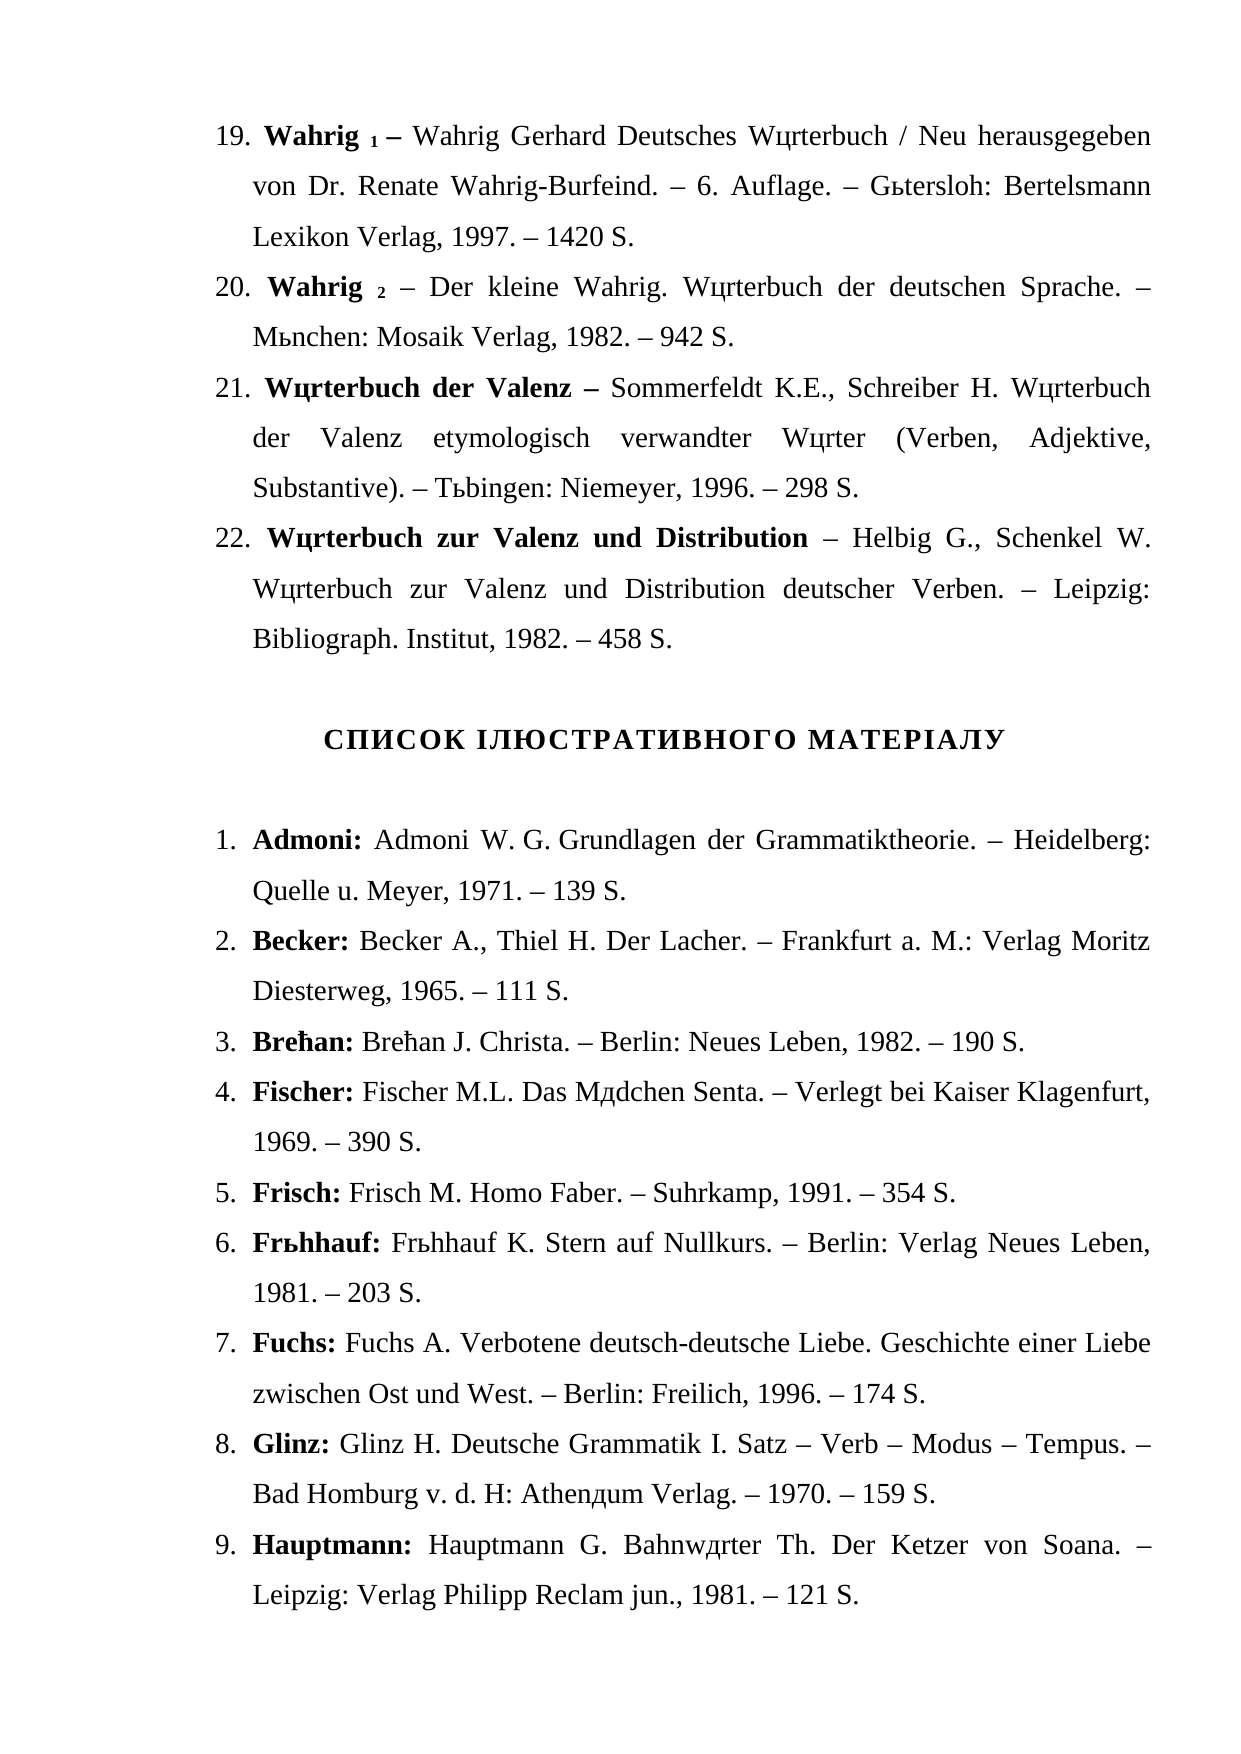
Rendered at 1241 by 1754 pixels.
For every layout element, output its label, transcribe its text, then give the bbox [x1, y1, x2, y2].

text СПИСОК ІЛЮСТРАТИВНОГО МАТЕРІАЛУ [177, 722, 1152, 755]
list Wahrig 2 – Der kleine Wahrig. Wцrterbuch der deutschen Sprache. – Mьnchen: Mosaik Verlag, 1982. – 942 S. [215, 269, 1152, 353]
list Glinz: Glinz H. Deutsche Grammatik I. Satz – Verb – Modus – Tempus. – Bad Homburg v. d. H: Athenдum Verlag. – 1970. – 159 S. [215, 1426, 1152, 1510]
list Admoni: Admoni W. G. Grundlagen der Grammatiktheorie. – Heidelberg: Quelle u. Meyer, 1971. – 139 S. [215, 822, 1152, 906]
list Breћan: Breћan J. Christa. – Berlin: Neues Leben, 1982. – 190 S. [215, 1024, 1152, 1057]
list Wцrterbuch zur Valenz und Distribution – Helbig G., Schenkel W. Wцrterbuch zur Valenz und Distribution deutscher Verben. – Leipzig: Bibliograph. Institut, 1982. – 458 S. [215, 521, 1152, 655]
list Wahrig 1 – Wahrig Gerhard Deutsches Wцrterbuch / Neu herausgegeben von Dr. Renate Wahrig-Burfeind. – 6. Auflage. – Gьtersloh: Bertelsmann Lexikon Verlag, 1997. – 1420 S. [215, 118, 1152, 252]
list Fuchs: Fuchs A. Verbotene deutsch-deutsche Liebe. Geschichte einer Liebe zwischen Ost und West. – Berlin: Freilich, 1996. – 174 S. [215, 1326, 1152, 1409]
list Hauptmann: Hauptmann G. Bahnwдrter Th. Der Ketzer von Soana. – Leipzig: Verlag Philipp Reclam jun., 1981. – 121 S. [215, 1527, 1152, 1611]
list Wцrterbuch der Valenz – Sommerfeldt K.E., Schreiber H. Wцrterbuch der Valenz etymologisch verwandter Wцrter (Verben, Adjektive, Substantive). – Tьbingen: Niemeyer, 1996. – 298 S. [215, 370, 1152, 504]
list Frьhhauf: Frьhhauf K. Stern auf Nullkurs. – Berlin: Verlag Neues Leben, 1981. – 203 S. [215, 1225, 1152, 1309]
list Becker: Becker A., Thiel H. Der Lacher. – Frankfurt a. M.: Verlag Moritz Diesterweg, 1965. – 111 S. [215, 923, 1152, 1007]
list Fischer: Fischer M.L. Das Mдdchen Senta. – Verlegt bei Kaiser Klagenfurt, 1969. – 390 S. [215, 1074, 1152, 1158]
list Frisch: Frisch M. Homo Faber. – Suhrkamp, 1991. – 354 S. [215, 1175, 1152, 1208]
